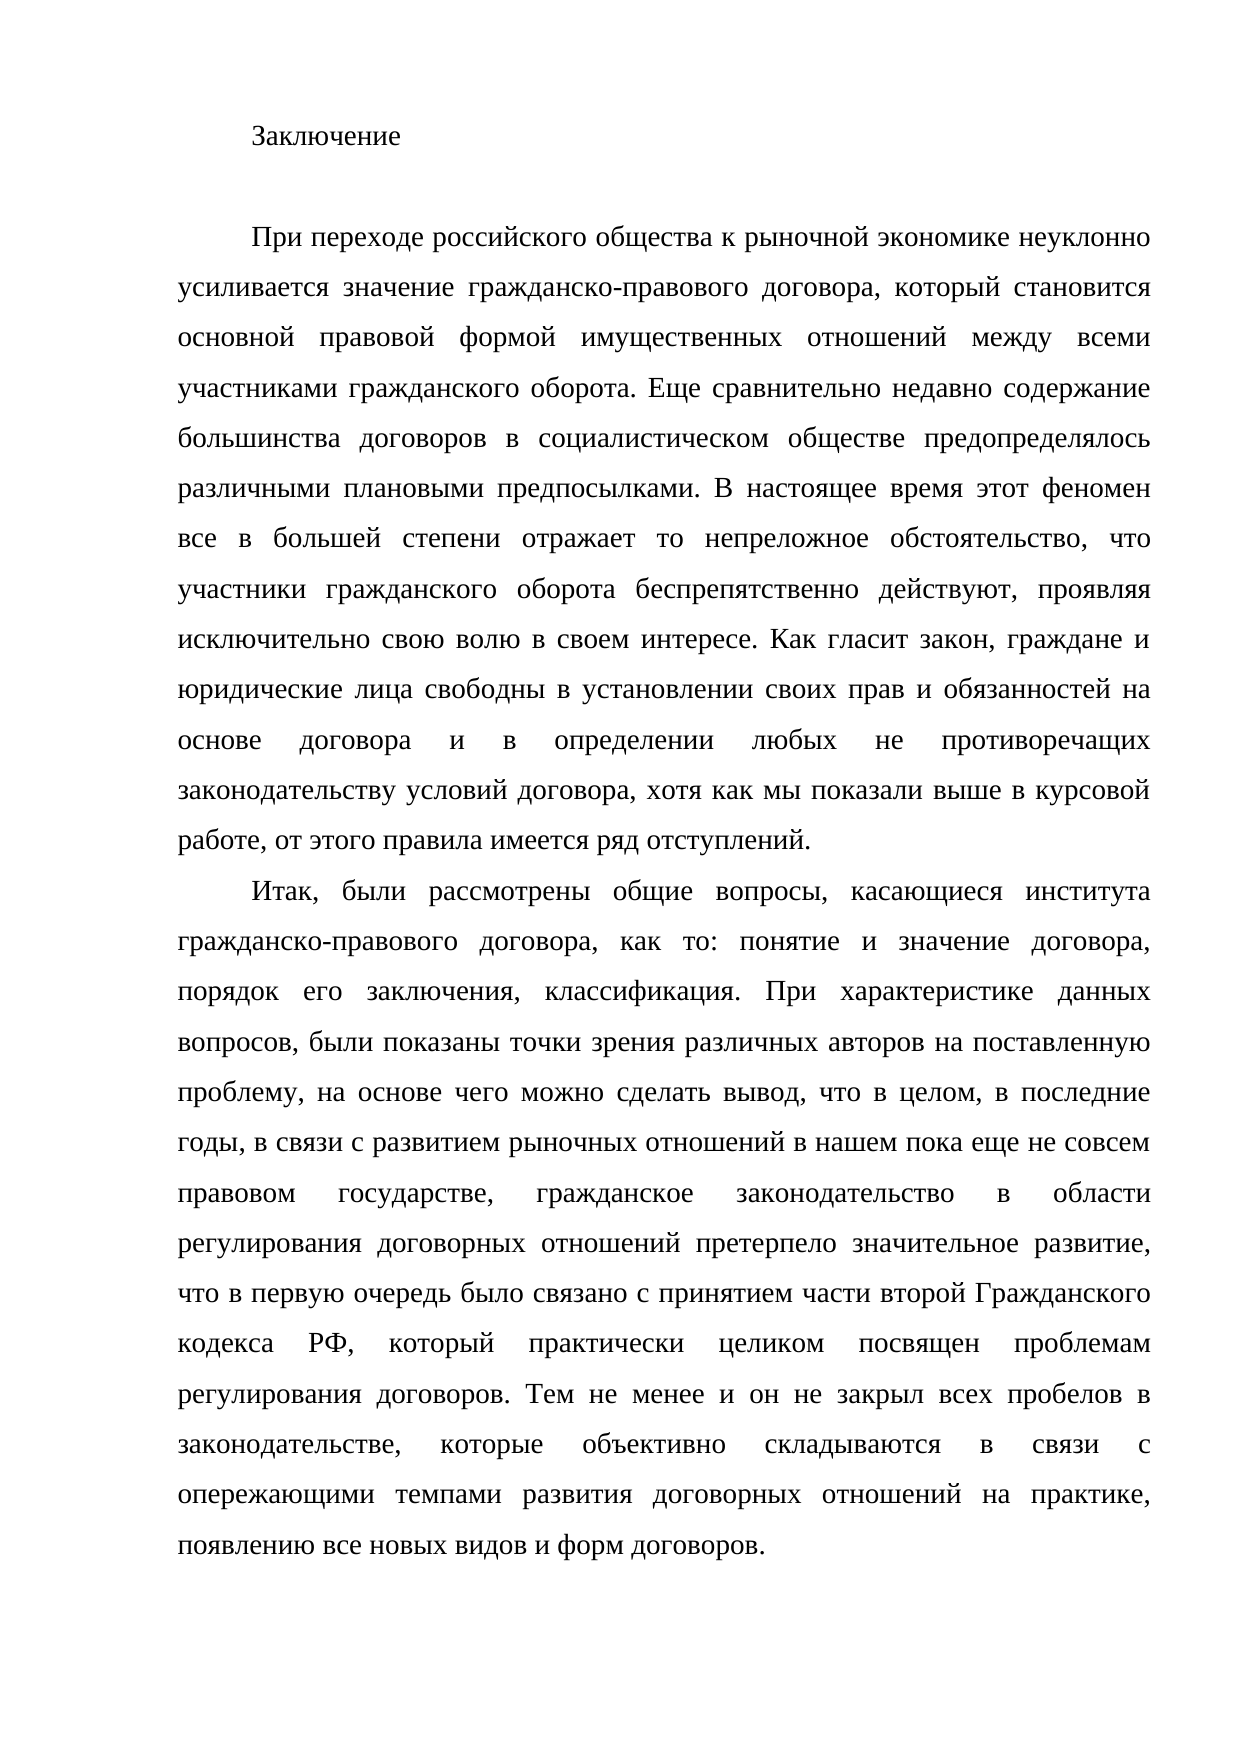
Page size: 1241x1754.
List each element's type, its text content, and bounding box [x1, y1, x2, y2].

text Заключение [177, 118, 1152, 152]
text Итак, были рассмотрены общие вопросы, касающиеся института гражданско-правового договора, как то: понятие и значение договора, порядок его заключения, классификация. При характеристике данных вопросов, были показаны точки зрения различных авторов на поставленную проблему, на основе чего можно сделать вывод, что в целом, в последние годы, в связи с развитием рыночных отношений в нашем пока еще не совсем правовом государстве, гражданское законодательство в области регулирования договорных отношений претерпело значительное развитие, что в первую очередь было связано с принятием части второй Гражданского кодекса РФ, который практически целиком посвящен проблемам регулирования договоров. Тем не менее и он не закрыл всех пробелов в законодательстве, которые объективно складываются в связи с опережающими темпами развития договорных отношений на практике, появлению все новых видов и форм договоров. [177, 873, 1152, 1560]
text При переходе российского общества к рыночной экономике неуклонно усиливается значение гражданско-правового договора, который становится основной правовой формой имущественных отношений между всеми участниками гражданского оборота. Еще сравнительно недавно содержание большинства договоров в социалистическом обществе предопределялось различными плановыми предпосылками. В настоящее время этот феномен все в большей степени отражает то непреложное обстоятельство, что участники гражданского оборота беспрепятственно действуют, проявляя исключительно свою волю в своем интересе. Как гласит закон, граждане и юридические лица свободны в установлении своих прав и обязанностей на основе договора и в определении любых не противоречащих законодательству условий договора, хотя как мы показали выше в курсовой работе, от этого правила имеется ряд отступлений. [177, 219, 1152, 856]
